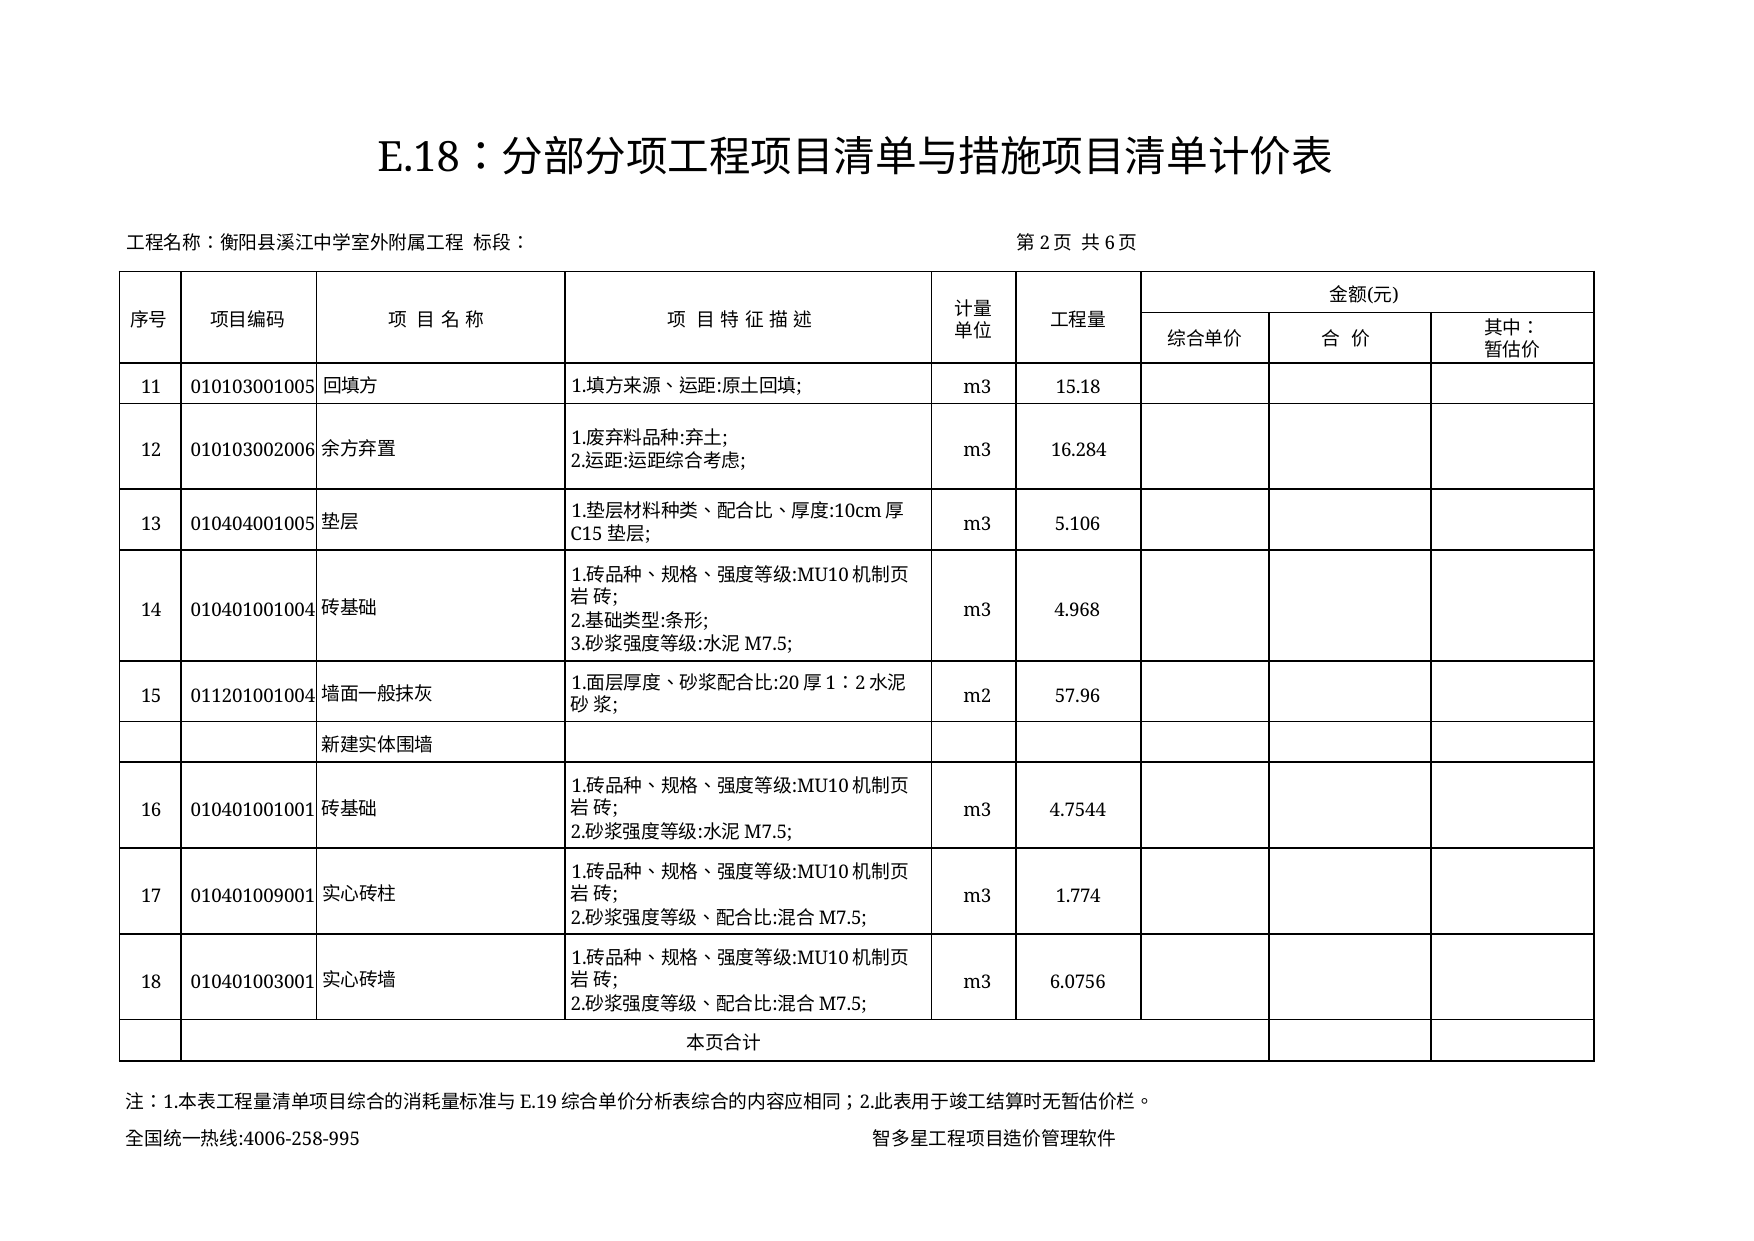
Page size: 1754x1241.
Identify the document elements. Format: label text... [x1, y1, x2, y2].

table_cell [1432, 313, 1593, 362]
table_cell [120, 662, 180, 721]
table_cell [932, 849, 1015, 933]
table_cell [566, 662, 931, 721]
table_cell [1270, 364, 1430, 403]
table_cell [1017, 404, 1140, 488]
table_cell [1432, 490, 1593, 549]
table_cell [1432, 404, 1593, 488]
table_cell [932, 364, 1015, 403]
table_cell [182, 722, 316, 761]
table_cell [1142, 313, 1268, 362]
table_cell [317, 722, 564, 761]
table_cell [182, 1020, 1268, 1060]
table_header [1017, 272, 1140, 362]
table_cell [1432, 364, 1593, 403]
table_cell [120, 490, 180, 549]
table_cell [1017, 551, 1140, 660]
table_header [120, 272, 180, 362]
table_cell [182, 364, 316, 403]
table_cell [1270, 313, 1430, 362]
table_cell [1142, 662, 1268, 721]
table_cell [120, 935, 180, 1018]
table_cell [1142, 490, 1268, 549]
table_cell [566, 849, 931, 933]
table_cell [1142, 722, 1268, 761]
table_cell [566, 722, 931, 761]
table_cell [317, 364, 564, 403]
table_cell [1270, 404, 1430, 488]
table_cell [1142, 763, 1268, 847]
text E.18：分部分项工程项目清单与措施项目清单计价表 [377, 130, 1595, 181]
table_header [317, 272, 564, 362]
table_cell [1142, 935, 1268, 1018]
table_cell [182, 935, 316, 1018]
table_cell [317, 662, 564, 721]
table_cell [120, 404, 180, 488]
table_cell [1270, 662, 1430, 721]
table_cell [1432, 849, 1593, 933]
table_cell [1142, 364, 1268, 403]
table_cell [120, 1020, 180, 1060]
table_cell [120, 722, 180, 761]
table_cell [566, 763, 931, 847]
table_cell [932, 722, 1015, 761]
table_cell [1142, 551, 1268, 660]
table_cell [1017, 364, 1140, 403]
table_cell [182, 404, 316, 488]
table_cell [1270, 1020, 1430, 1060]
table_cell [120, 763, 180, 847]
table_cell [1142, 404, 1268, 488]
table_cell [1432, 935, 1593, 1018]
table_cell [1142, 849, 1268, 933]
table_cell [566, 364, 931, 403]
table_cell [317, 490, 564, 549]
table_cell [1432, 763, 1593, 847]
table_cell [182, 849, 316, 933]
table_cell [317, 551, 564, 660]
text 工程名称：衡阳县溪江中学室外附属工程 标段： 第2页 共6页 [126, 231, 1595, 254]
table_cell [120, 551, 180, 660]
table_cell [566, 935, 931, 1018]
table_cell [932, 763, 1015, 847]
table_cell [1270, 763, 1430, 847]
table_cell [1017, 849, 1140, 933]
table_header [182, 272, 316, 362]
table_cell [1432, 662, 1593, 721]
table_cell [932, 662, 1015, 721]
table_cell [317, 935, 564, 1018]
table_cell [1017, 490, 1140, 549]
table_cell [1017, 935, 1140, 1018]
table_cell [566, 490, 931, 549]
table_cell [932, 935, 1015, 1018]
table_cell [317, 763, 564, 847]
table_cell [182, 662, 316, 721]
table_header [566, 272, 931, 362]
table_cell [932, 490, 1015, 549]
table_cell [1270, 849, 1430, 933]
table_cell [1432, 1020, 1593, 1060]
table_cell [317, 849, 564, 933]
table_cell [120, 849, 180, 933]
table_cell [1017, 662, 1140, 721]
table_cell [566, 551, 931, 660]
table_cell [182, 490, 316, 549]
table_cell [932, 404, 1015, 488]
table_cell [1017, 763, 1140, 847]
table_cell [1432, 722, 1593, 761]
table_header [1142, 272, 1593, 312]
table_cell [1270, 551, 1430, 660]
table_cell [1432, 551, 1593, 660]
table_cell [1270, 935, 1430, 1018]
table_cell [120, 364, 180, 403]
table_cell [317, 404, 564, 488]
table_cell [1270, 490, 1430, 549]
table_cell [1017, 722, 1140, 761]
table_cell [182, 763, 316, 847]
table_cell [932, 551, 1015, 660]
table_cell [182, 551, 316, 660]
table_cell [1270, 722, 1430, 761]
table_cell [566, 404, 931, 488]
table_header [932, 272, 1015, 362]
